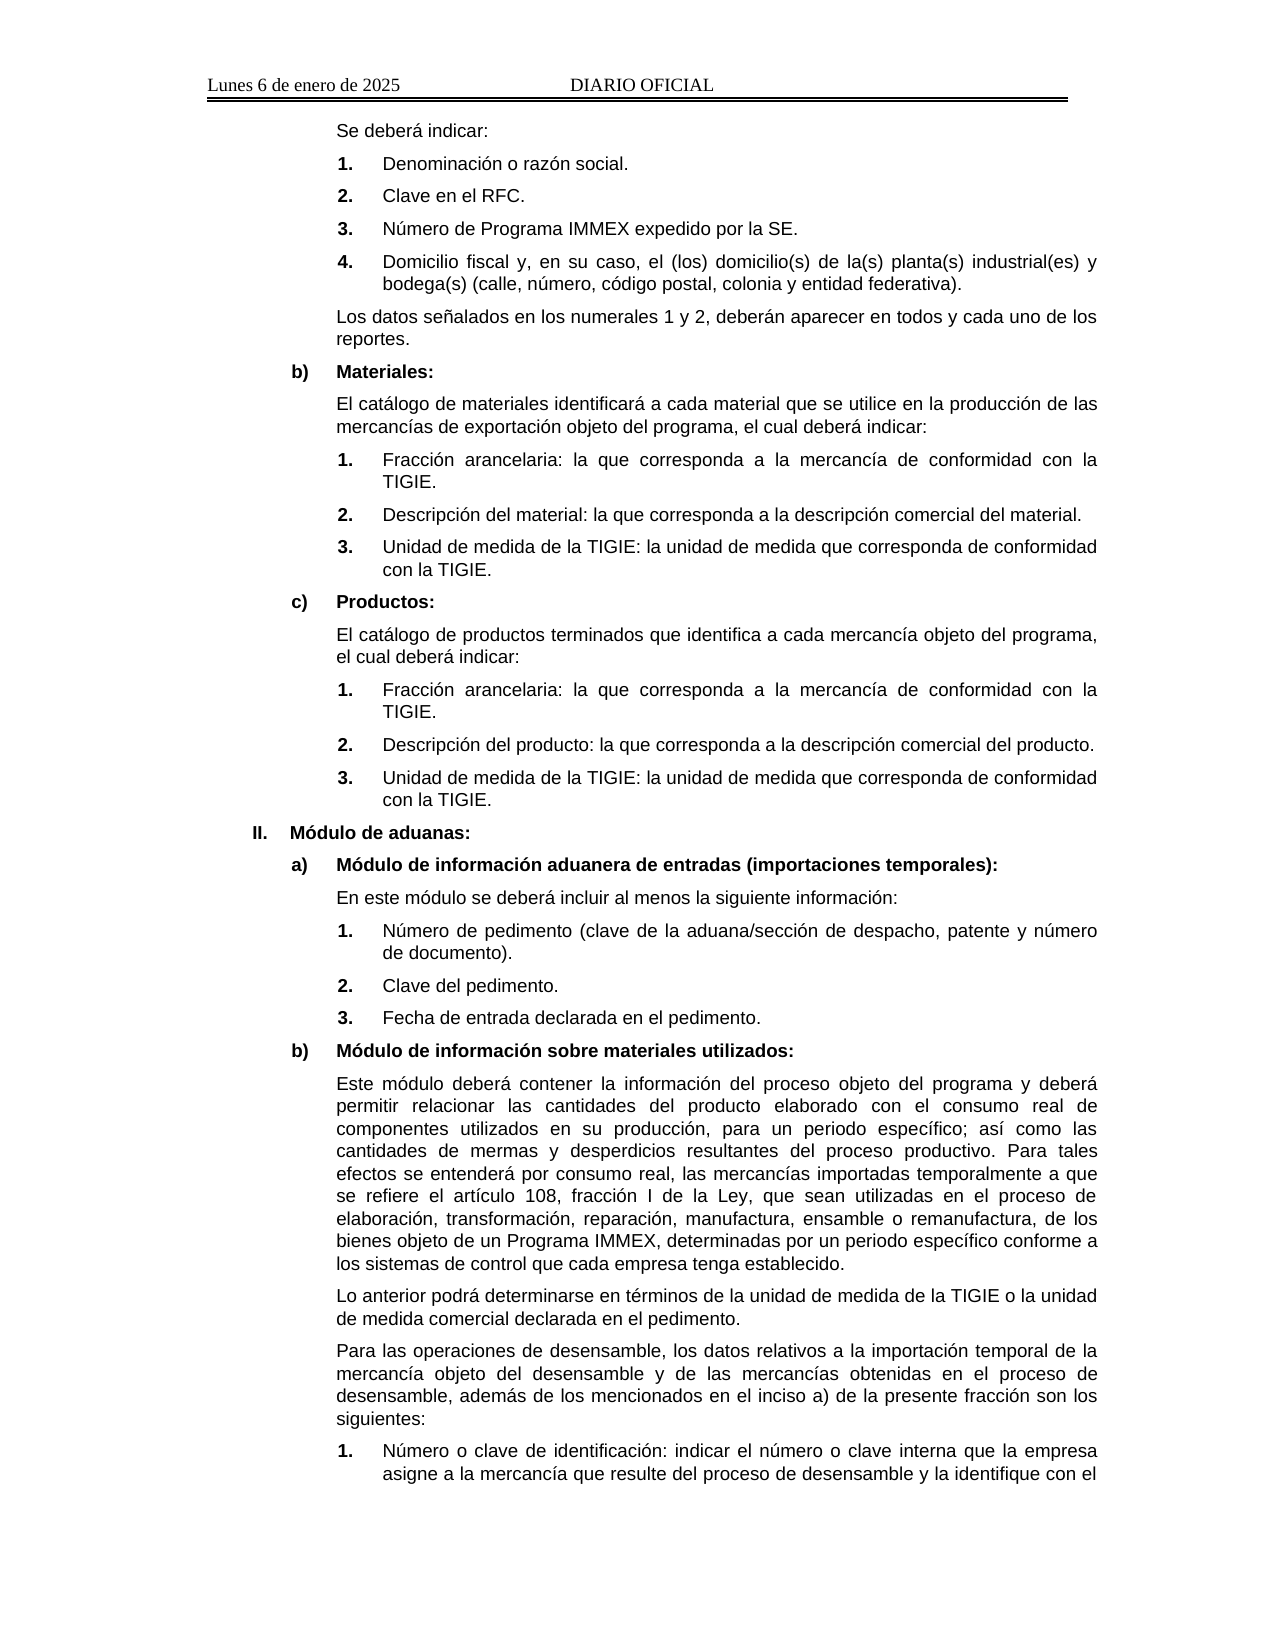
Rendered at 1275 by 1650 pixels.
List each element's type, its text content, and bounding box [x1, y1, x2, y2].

text Se deberá indicar: [291, 120, 1098, 142]
text b) Materiales: [291, 360, 1098, 383]
text 1. Fracción arancelaria: la que corresponda a la mercancía de conformidad con la TIGIE. [337, 448, 1098, 493]
text b) Módulo de información sobre materiales utilizados: [291, 1039, 1098, 1062]
text 2. Descripción del producto: la que corresponda a la descripción comercial del producto. [337, 734, 1098, 756]
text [337, 1440, 1098, 1485]
text c) Productos: [291, 591, 1098, 613]
text 2. Clave en el RFC. [337, 185, 1098, 207]
text 3. Número de Programa IMMEX expedido por la SE. [337, 217, 1098, 240]
text 1. Número de pedimento (clave de la aduana/sección de despacho, patente y número de documento). [337, 919, 1098, 964]
text 2. Descripción del material: la que corresponda a la descripción comercial del material. [337, 503, 1098, 526]
text Los datos señalados en los numerales 1 y 2, deberán aparecer en todos y cada uno de los reportes. [291, 305, 1098, 350]
text 1. Fracción arancelaria: la que corresponda a la mercancía de conformidad con la TIGIE. [337, 678, 1098, 723]
text II. Módulo de aduanas: [252, 821, 1098, 844]
text a) Módulo de información aduanera de entradas (importaciones temporales): [291, 854, 1098, 876]
text 1. Denominación o razón social. [337, 152, 1098, 175]
text 4. Domicilio fiscal y, en su caso, el (los) domicilio(s) de la(s) planta(s) industrial(es) y bodega(s) (calle, número, código postal, colonia y entidad federativa). [337, 250, 1098, 295]
text 2. Clave del pedimento. [337, 974, 1098, 997]
text 3. Fecha de entrada declarada en el pedimento. [337, 1007, 1098, 1029]
text 3. Unidad de medida de la TIGIE: la unidad de medida que corresponda de conformidad con la TIGIE. [337, 536, 1098, 581]
text Lo anterior podrá determinarse en términos de la unidad de medida de la TIGIE o la unidad de medida comercial declarada en el pedimento. [291, 1285, 1098, 1330]
text Para las operaciones de desensamble, los datos relativos a la importación temporal de la mercancía objeto del desensamble y de las mercancías obtenidas en el proceso de desensamble, además de los mencionados en el inciso a) de la presente fracción son los siguientes: [291, 1340, 1098, 1430]
text 3. Unidad de medida de la TIGIE: la unidad de medida que corresponda de conformidad con la TIGIE. [337, 766, 1098, 811]
text El catálogo de materiales identificará a cada material que se utilice en la producción de las mercancías de exportación objeto del programa, el cual deberá indicar: [291, 393, 1098, 438]
text El catálogo de productos terminados que identifica a cada mercancía objeto del programa, el cual deberá indicar: [291, 623, 1098, 668]
text En este módulo se deberá incluir al menos la siguiente información: [291, 887, 1098, 909]
text Este módulo deberá contener la información del proceso objeto del programa y deberá permitir relacionar las cantidades del producto elaborado con el consumo real de componentes utilizados en su producción, para un periodo específico; así como las cantidades de mermas y desperdicios resultantes del proceso productivo. Para tales efectos se entenderá por consumo real, las mercancías importadas temporalmente a que se refiere el artículo 108, fracción I de la Ley, que sean utilizadas en el proceso de elaboración, transformación, reparación, manufactura, ensamble o remanufactura, de los bienes objeto de un Programa IMMEX, determinadas por un periodo específico conforme a los sistemas de control que cada empresa tenga establecido. [291, 1072, 1098, 1274]
